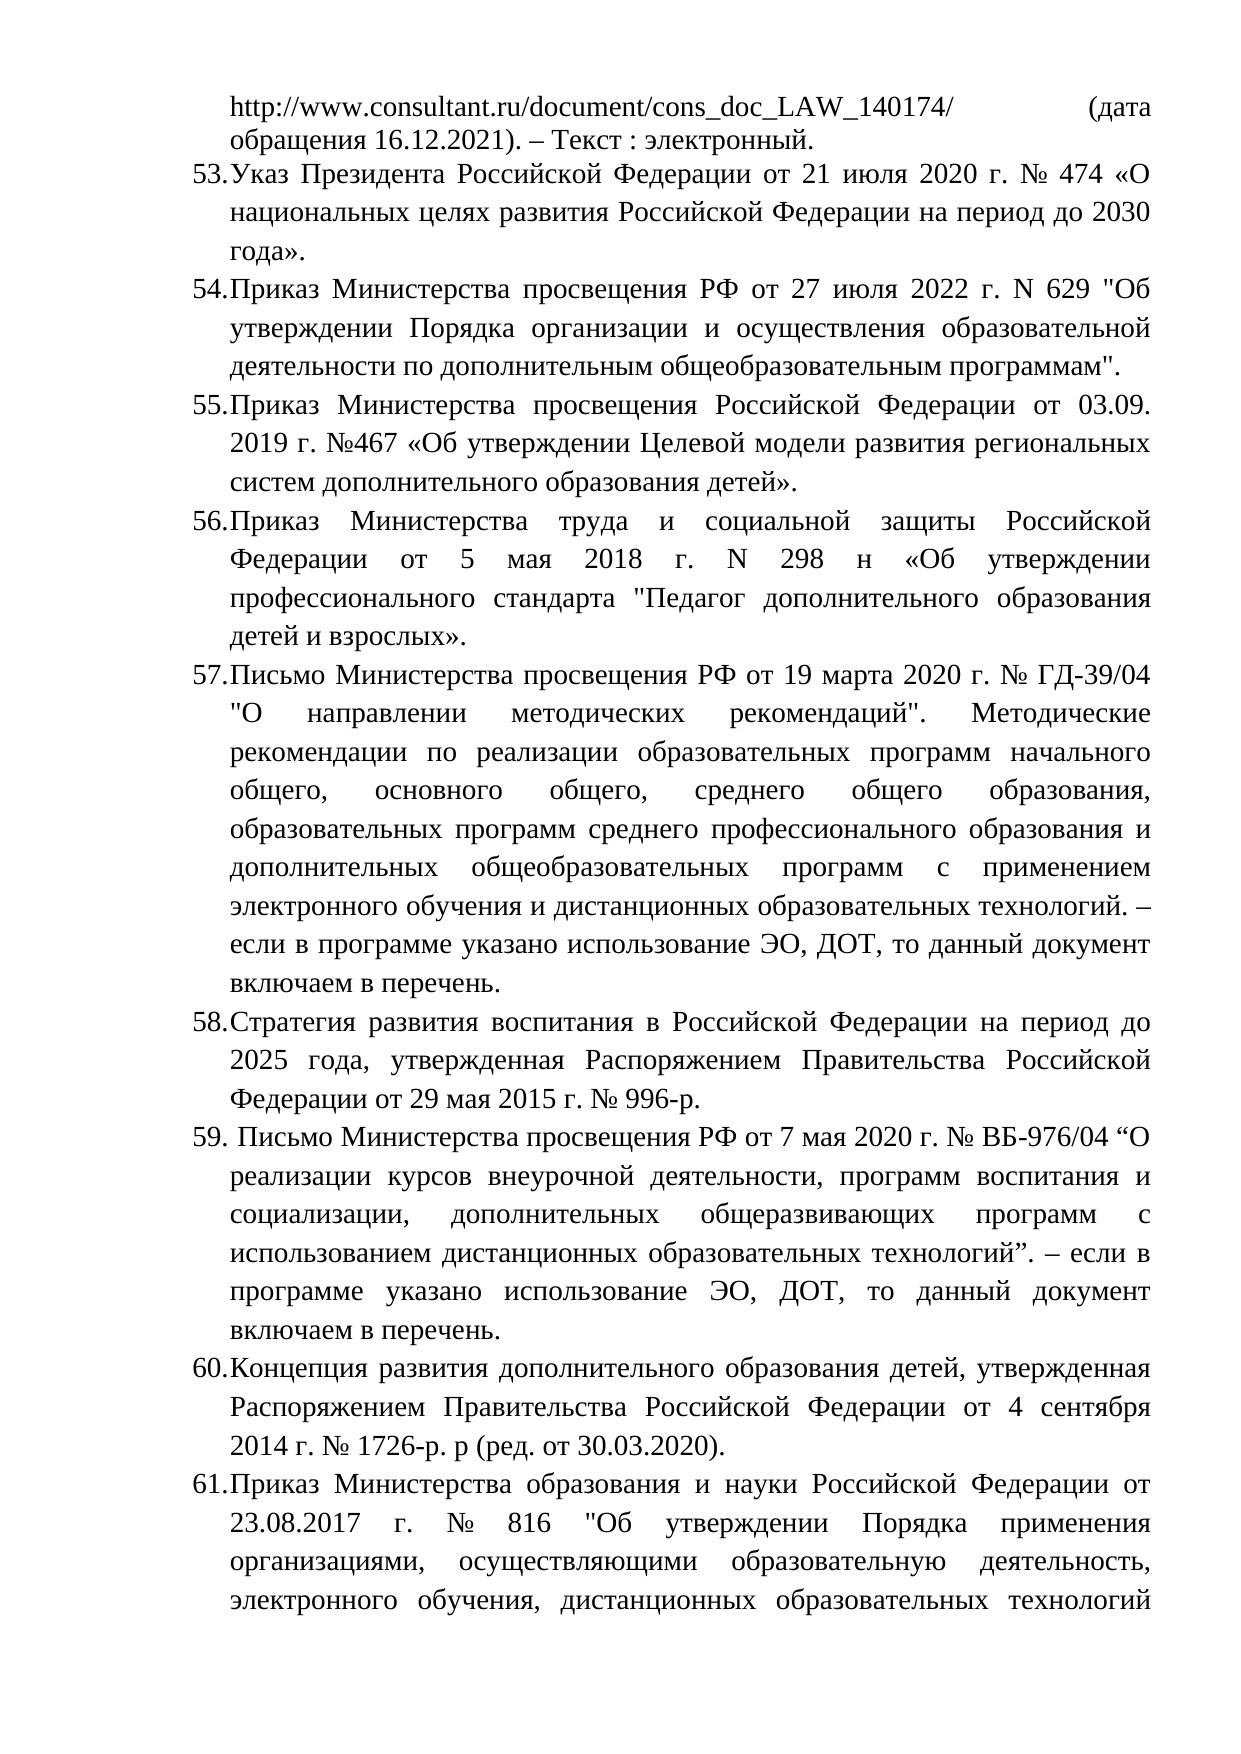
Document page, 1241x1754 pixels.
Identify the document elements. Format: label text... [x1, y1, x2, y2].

list Письмо Министерства просвещения РФ от 19 марта 2020 г. № ГД-39/04 "О направлении методических рекомендаций". Методические рекомендации по реализации образовательных программ начального общего, основного общего, среднего общего образования, образовательных программ среднего профессионального образования и дополнительных общеобразовательных программ с применением электронного обучения и дистанционных образовательных технологий. – если в программе указано использование ЭО, ДОТ, то данный документ включаем в перечень. [192, 657, 1152, 999]
list Приказ Министерства труда и социальной защиты Российской Федерации от 5 мая 2018 г. N 298 н «Об утверждении профессионального стандарта "Педагог дополнительного образования детей и взрослых». [192, 503, 1152, 652]
list Приказ Министерства просвещения Российской Федерации от 03.09. 2019 г. №467 «Об утверждении Целевой модели развития региональных систем дополнительного образования детей». [192, 387, 1152, 498]
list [192, 89, 1152, 156]
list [192, 1466, 1152, 1615]
list Указ Президента Российской Федерации от 21 июля 2020 г. № 474 «О национальных целях развития Российской Федерации на период до 2030 года». [192, 156, 1152, 266]
list Письмо Министерства просвещения РФ от 7 мая 2020 г. № ВБ-976/04 “О реализации курсов внеурочной деятельности, программ воспитания и социализации, дополнительных общеразвивающих программ с использованием дистанционных образовательных технологий”. – если в программе указано использование ЭО, ДОТ, то данный документ включаем в перечень. [192, 1119, 1152, 1346]
list Приказ Министерства просвещения РФ от 27 июля 2022 г. N 629 "Об утверждении Порядка организации и осуществления образовательной деятельности по дополнительным общеобразовательным программам". [192, 271, 1152, 382]
list Концепция развития дополнительного образования детей, утвержденная Распоряжением Правительства Российской Федерации от 4 сентября 2014 г. № 1726-р. р (ред. от 30.03.2020). [192, 1351, 1152, 1461]
list Стратегия развития воспитания в Российской Федерации на период до 2025 года, утвержденная Распоряжением Правительства Российской Федерации от 29 мая 2015 г. № 996-р. [192, 1004, 1152, 1114]
